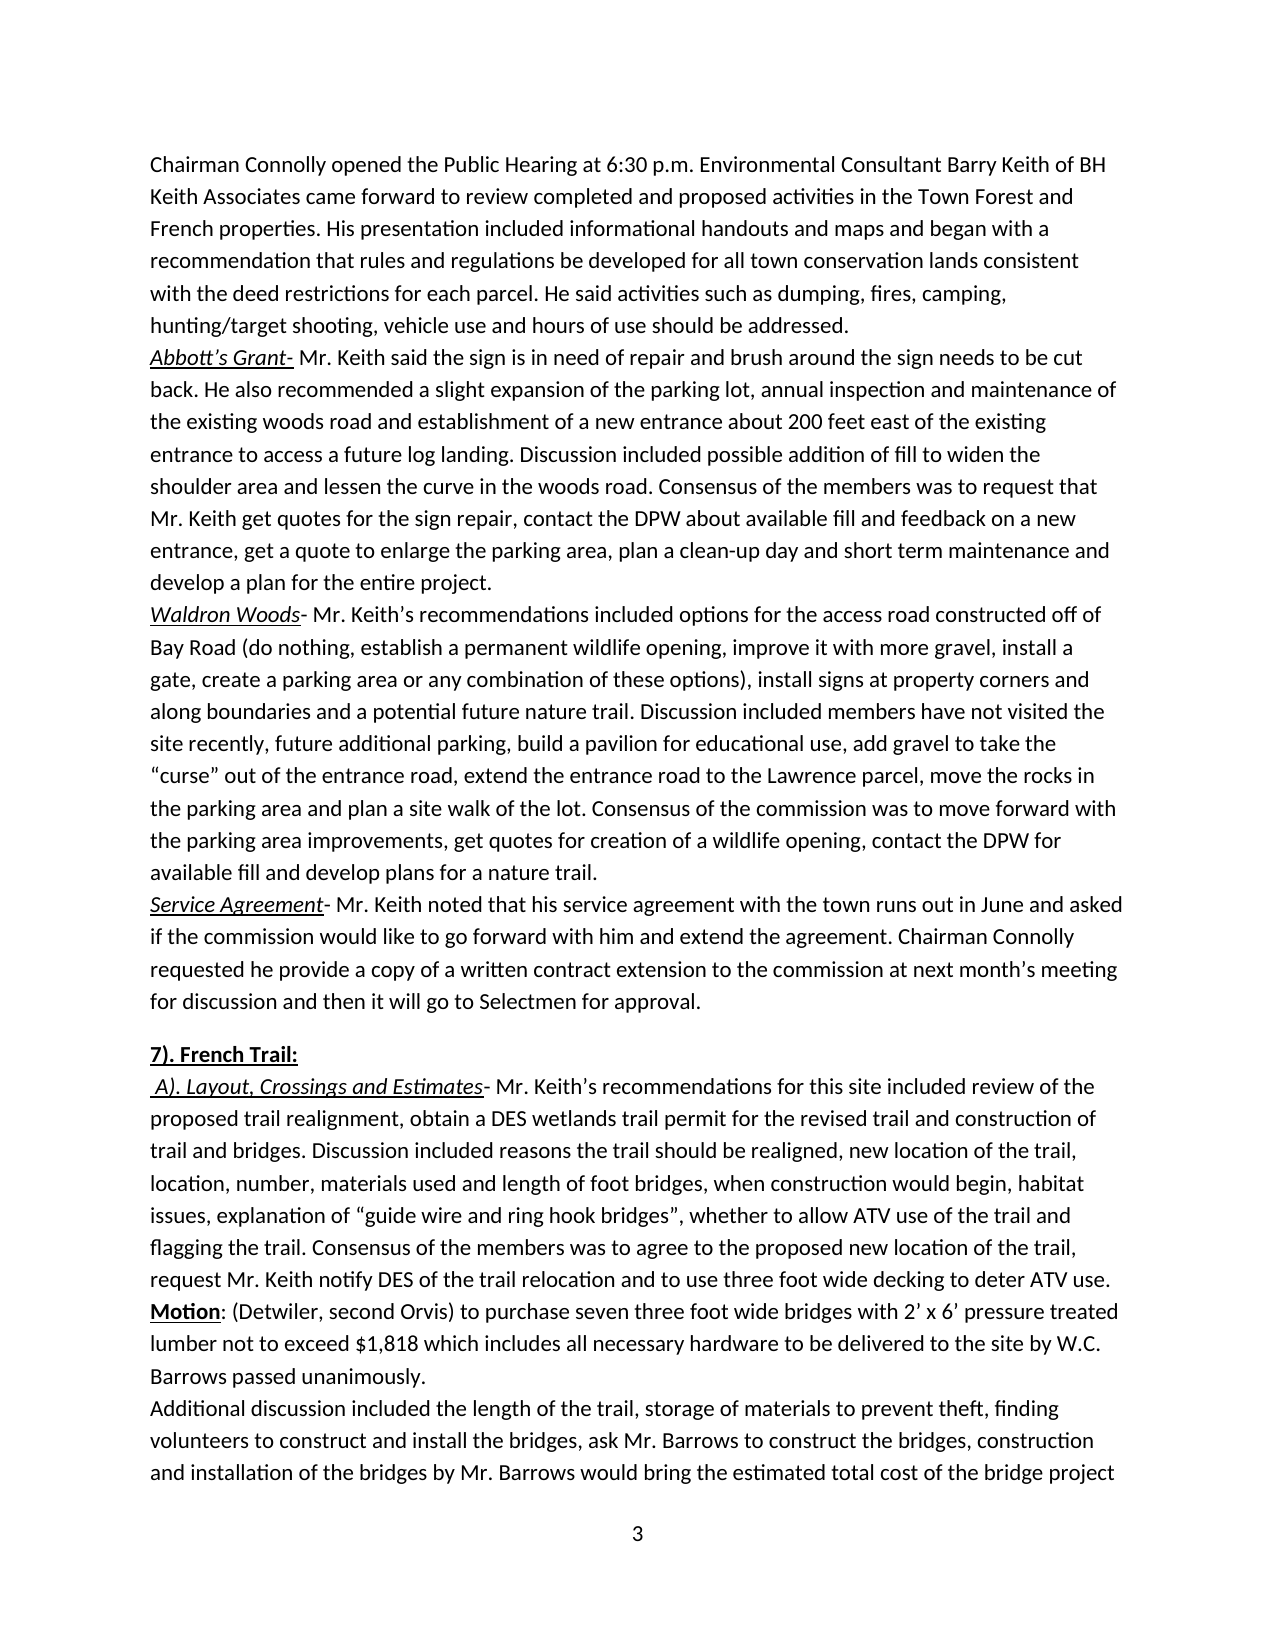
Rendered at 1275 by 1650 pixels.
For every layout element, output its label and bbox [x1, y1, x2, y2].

text [150, 1040, 1125, 1486]
text [150, 150, 1125, 1015]
